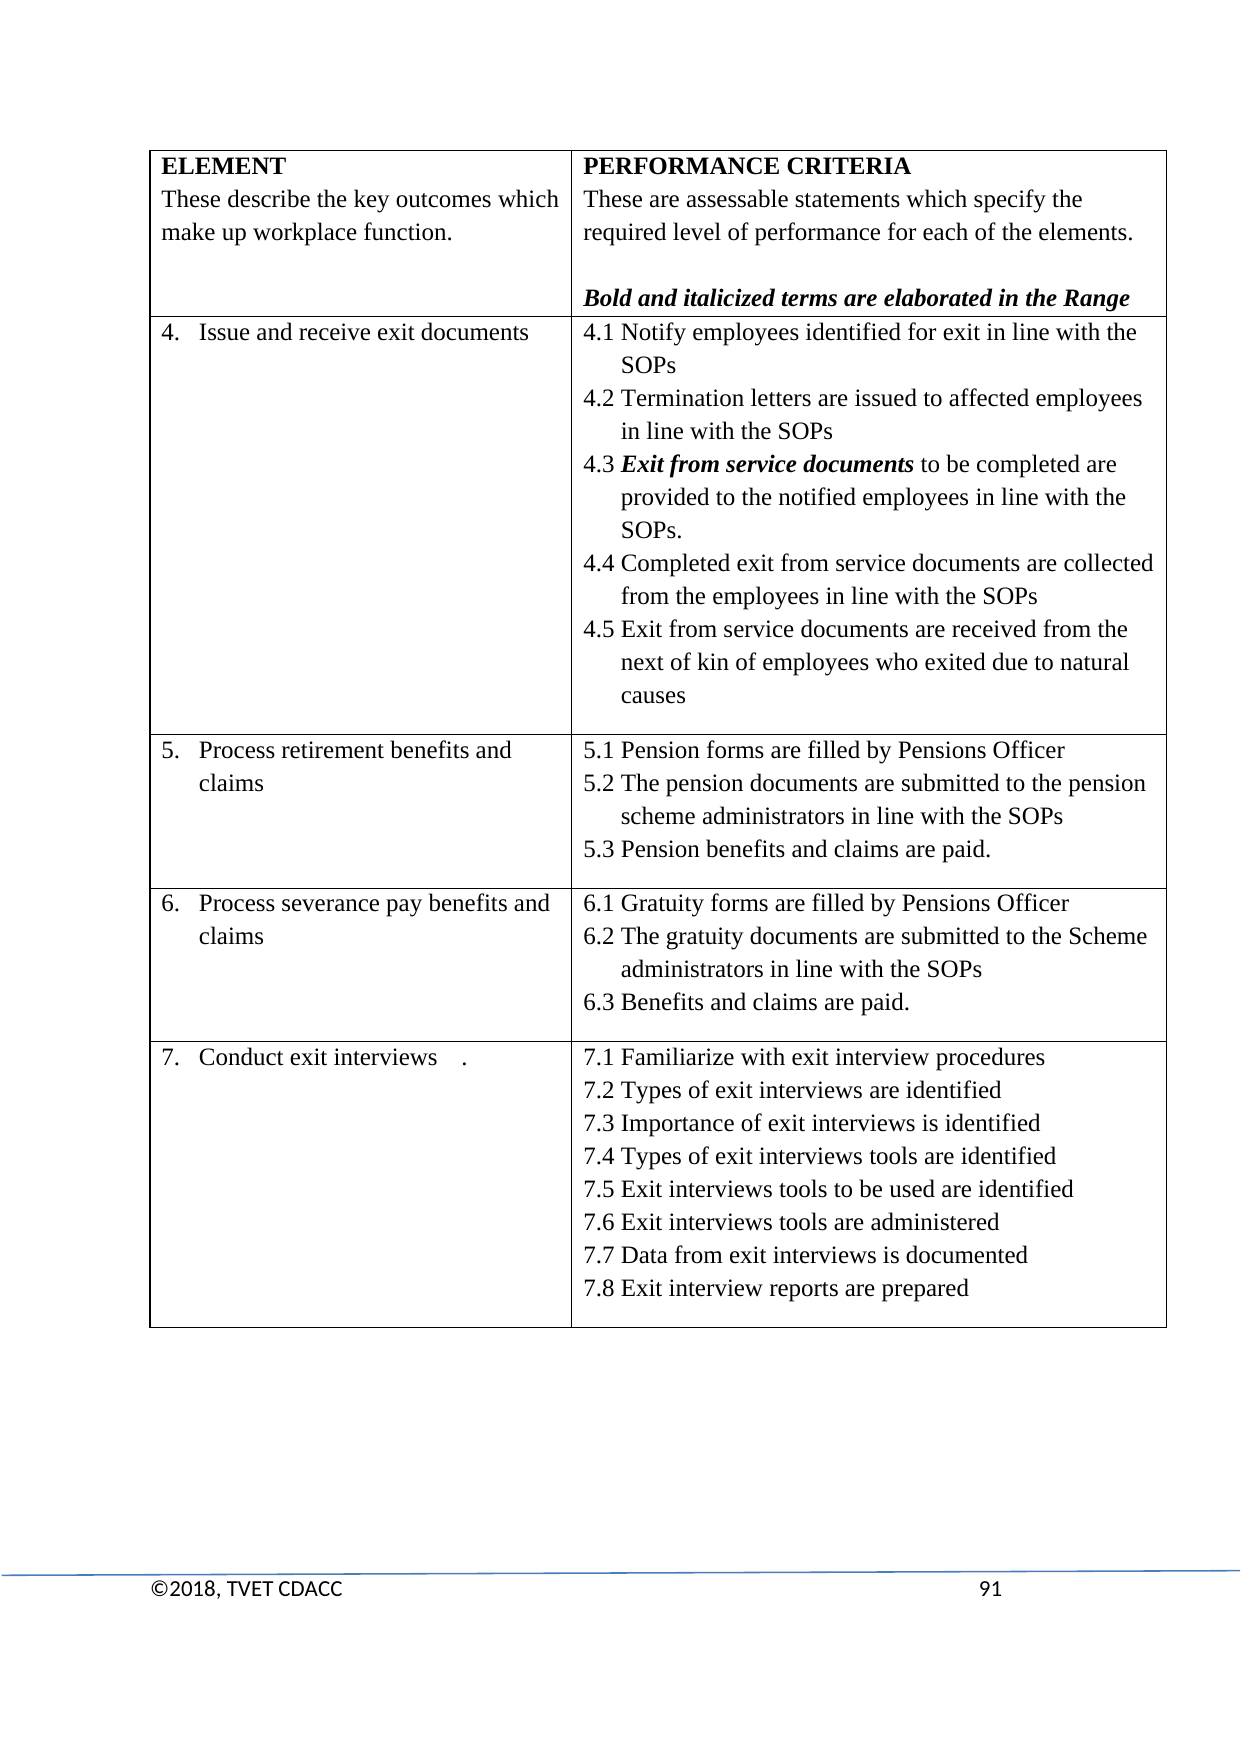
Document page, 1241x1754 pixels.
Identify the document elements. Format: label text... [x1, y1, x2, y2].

table_cell Issue and receive exit documents [151, 317, 571, 734]
table_cell Conduct exit interviews . [151, 1042, 571, 1327]
table_cell Pension forms are filled by Pensions Officer The pension documents are submitted to the pension scheme administrators in line with the SOPs Pension benefits and claims are paid. [572, 735, 1166, 887]
table_cell Process severance pay benefits and claims [151, 889, 571, 1041]
table_header ELEMENT These describe the key outcomes which make up workplace function. [151, 151, 571, 316]
table_cell Process retirement benefits and claims [151, 735, 571, 887]
table_cell Gratuity forms are filled by Pensions Officer The gratuity documents are submitted to the Scheme administrators in line with the SOPs Benefits and claims are paid. [572, 889, 1166, 1041]
table_cell Notify employees identified for exit in line with the SOPs Termination letters are issued to affected employees in line with the SOPs Exit from service documents to be completed are provided to the notified employees in line with the SOPs. Completed exit from service documents are collected from the employees in line with the SOPs Exit from service documents are received from the next of kin of employees who exited due to natural causes [572, 317, 1166, 734]
table_cell Familiarize with exit interview procedures Types of exit interviews are identified Importance of exit interviews is identified Types of exit interviews tools are identified Exit interviews tools to be used are identified Exit interviews tools are administered Data from exit interviews is documented Exit interview reports are prepared [572, 1042, 1166, 1327]
table_header PERFORMANCE CRITERIA These are assessable statements which specify the required level of performance for each of the elements. Bold and italicized terms are elaborated in the Range [572, 151, 1166, 316]
